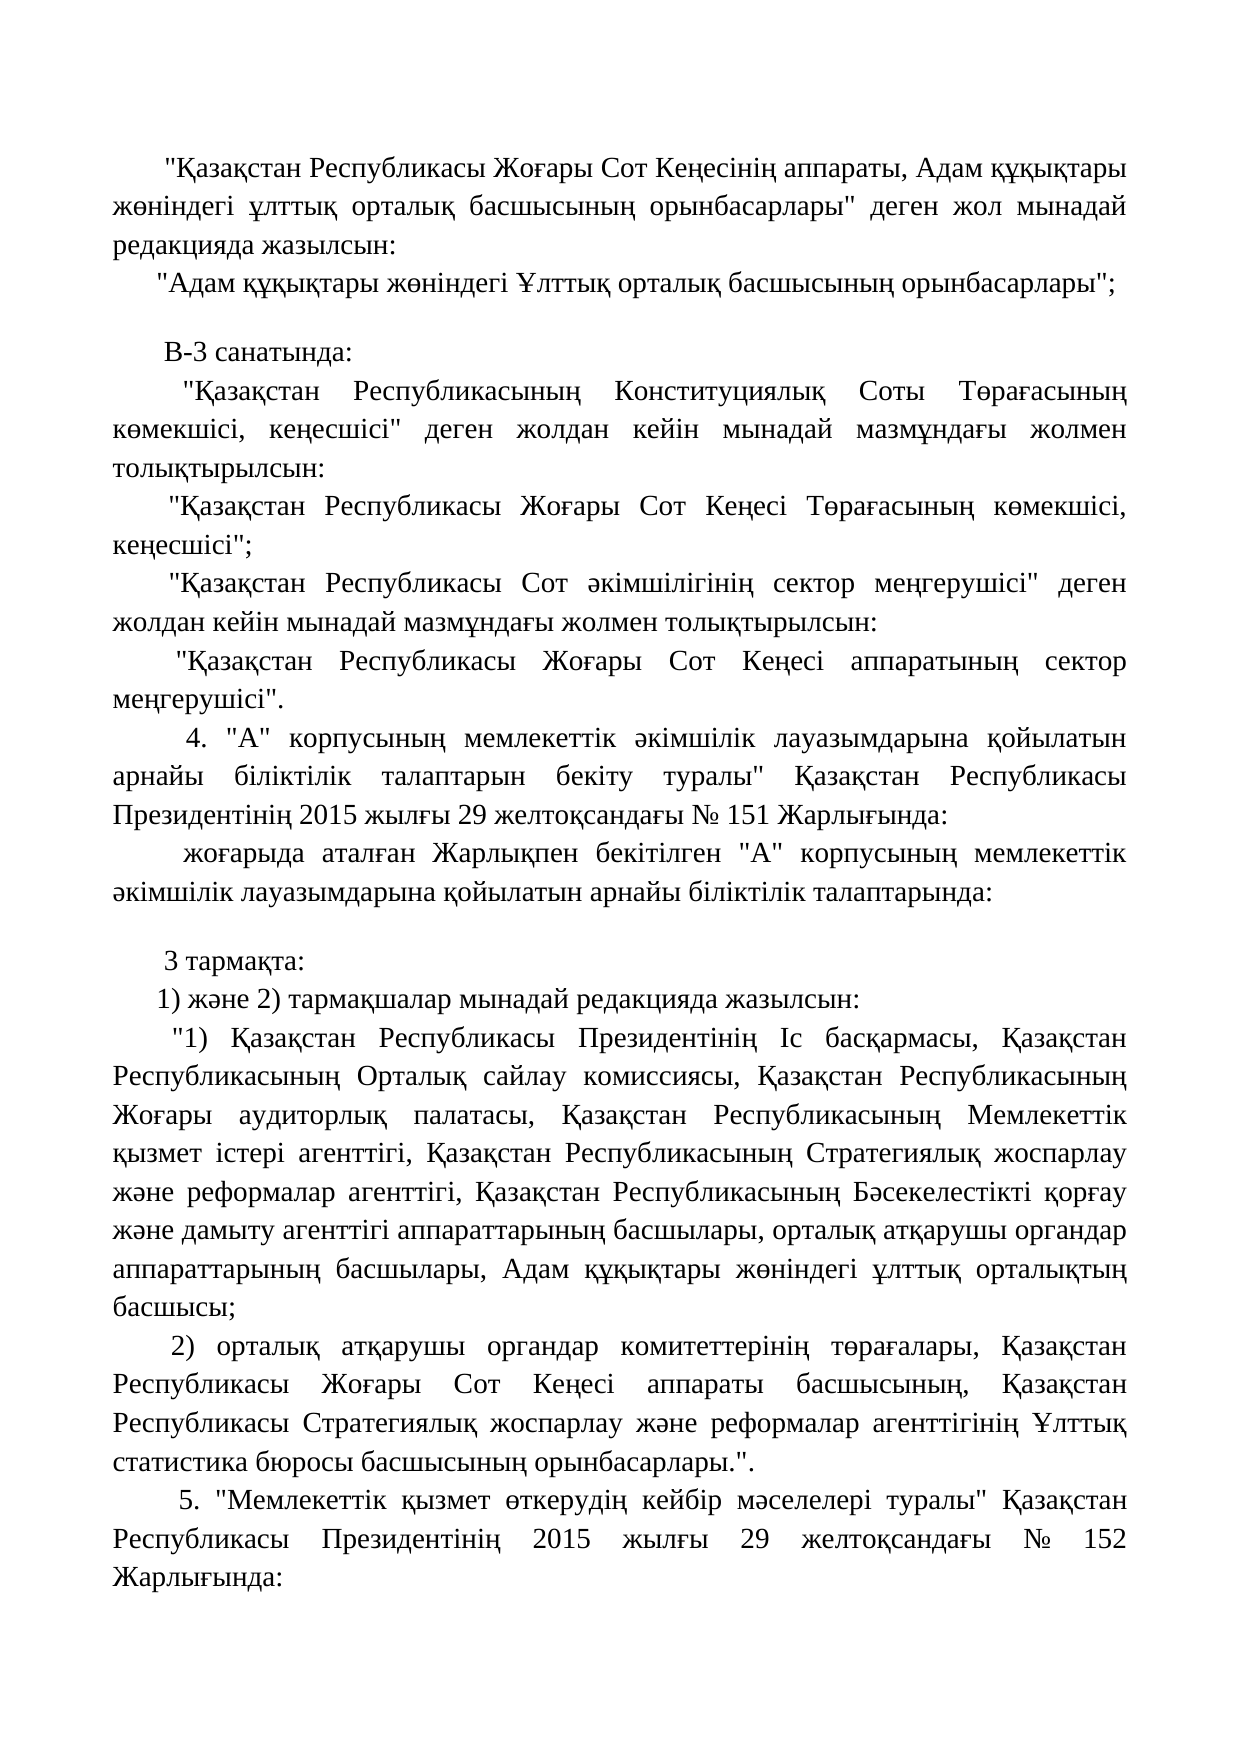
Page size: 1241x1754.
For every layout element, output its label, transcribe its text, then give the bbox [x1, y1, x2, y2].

text 4. "А" корпусының мемлекеттік әкімшілік лауазымдарына қойылатын арнайы біліктілік талаптарын бекіту туралы" Қазақстан Республикасы Президентінің 2015 жылғы 29 желтоқсандағы № 151 Жарлығында: [112, 720, 1128, 830]
text 3 тармақта: [112, 943, 1128, 976]
text "Қазақстан Республикасы Сот әкімшілігінің сектор меңгерушісі" деген жолдан кейін мынадай мазмұндағы жолмен толықтырылсын: [112, 566, 1128, 638]
text "Қазақстан Республикасы Жоғары Сот Кеңесі Төрағасының көмекшісі, кеңесшісі"; [112, 488, 1128, 561]
text 5. "Мемлекеттік қызмет өткерудің кейбір мәселелері туралы" Қазақстан Республикасы Президентінің 2015 жылғы 29 желтоқсандағы № 152 Жарлығында: [112, 1482, 1128, 1593]
text В-3 санатында: [112, 334, 1128, 368]
text "Қазақстан Республикасы Жоғары Сот Кеңесінің аппараты, Адам құқықтары жөніндегі ұлттық орталық басшысының орынбасарлары" деген жол мынадай редакцияда жазылсын: [112, 150, 1128, 261]
text "Адам құқықтары жөніндегі Ұлттық орталық басшысының орынбасарлары"; [112, 266, 1128, 299]
text "Қазақстан Республикасы Жоғары Сот Кеңесі аппаратының сектор меңгерушісі". [112, 643, 1128, 715]
text 1) және 2) тармақшалар мынадай редакцияда жазылсын: [112, 981, 1128, 1015]
text жоғарыда аталған Жарлықпен бекітілген "А" корпусының мемлекеттік әкімшілік лауазымдарына қойылатын арнайы біліктілік талаптарында: [112, 835, 1128, 907]
text "Қазақстан Республикасының Конституциялық Соты Төрағасының көмекшісі, кеңесшісі" деген жолдан кейін мынадай мазмұндағы жолмен толықтырылсын: [112, 373, 1128, 483]
text 2) орталық атқарушы органдар комитеттерінің төрағалары, Қазақстан Республикасы Жоғары Сот Кеңесі аппараты басшысының, Қазақстан Республикасы Стратегиялық жоспарлау және реформалар агенттігінің Ұлттық статистика бюросы басшысының орынбасарлары.". [112, 1328, 1128, 1477]
text "1) Қазақстан Республикасы Президентінің Іс басқармасы, Қазақстан Республикасының Орталық сайлау комиссиясы, Қазақстан Республикасының Жоғары аудиторлық палатасы, Қазақстан Республикасының Мемлекеттік қызмет істері агенттігі, Қазақстан Республикасының Стратегиялық жоспарлау және реформалар агенттігі, Қазақстан Республикасының Бәсекелестікті қорғау және дамыту агенттігі аппараттарының басшылары, орталық атқарушы органдар аппараттарының басшылары, Адам құқықтары жөніндегі ұлттық орталықтың басшысы; [112, 1020, 1128, 1323]
